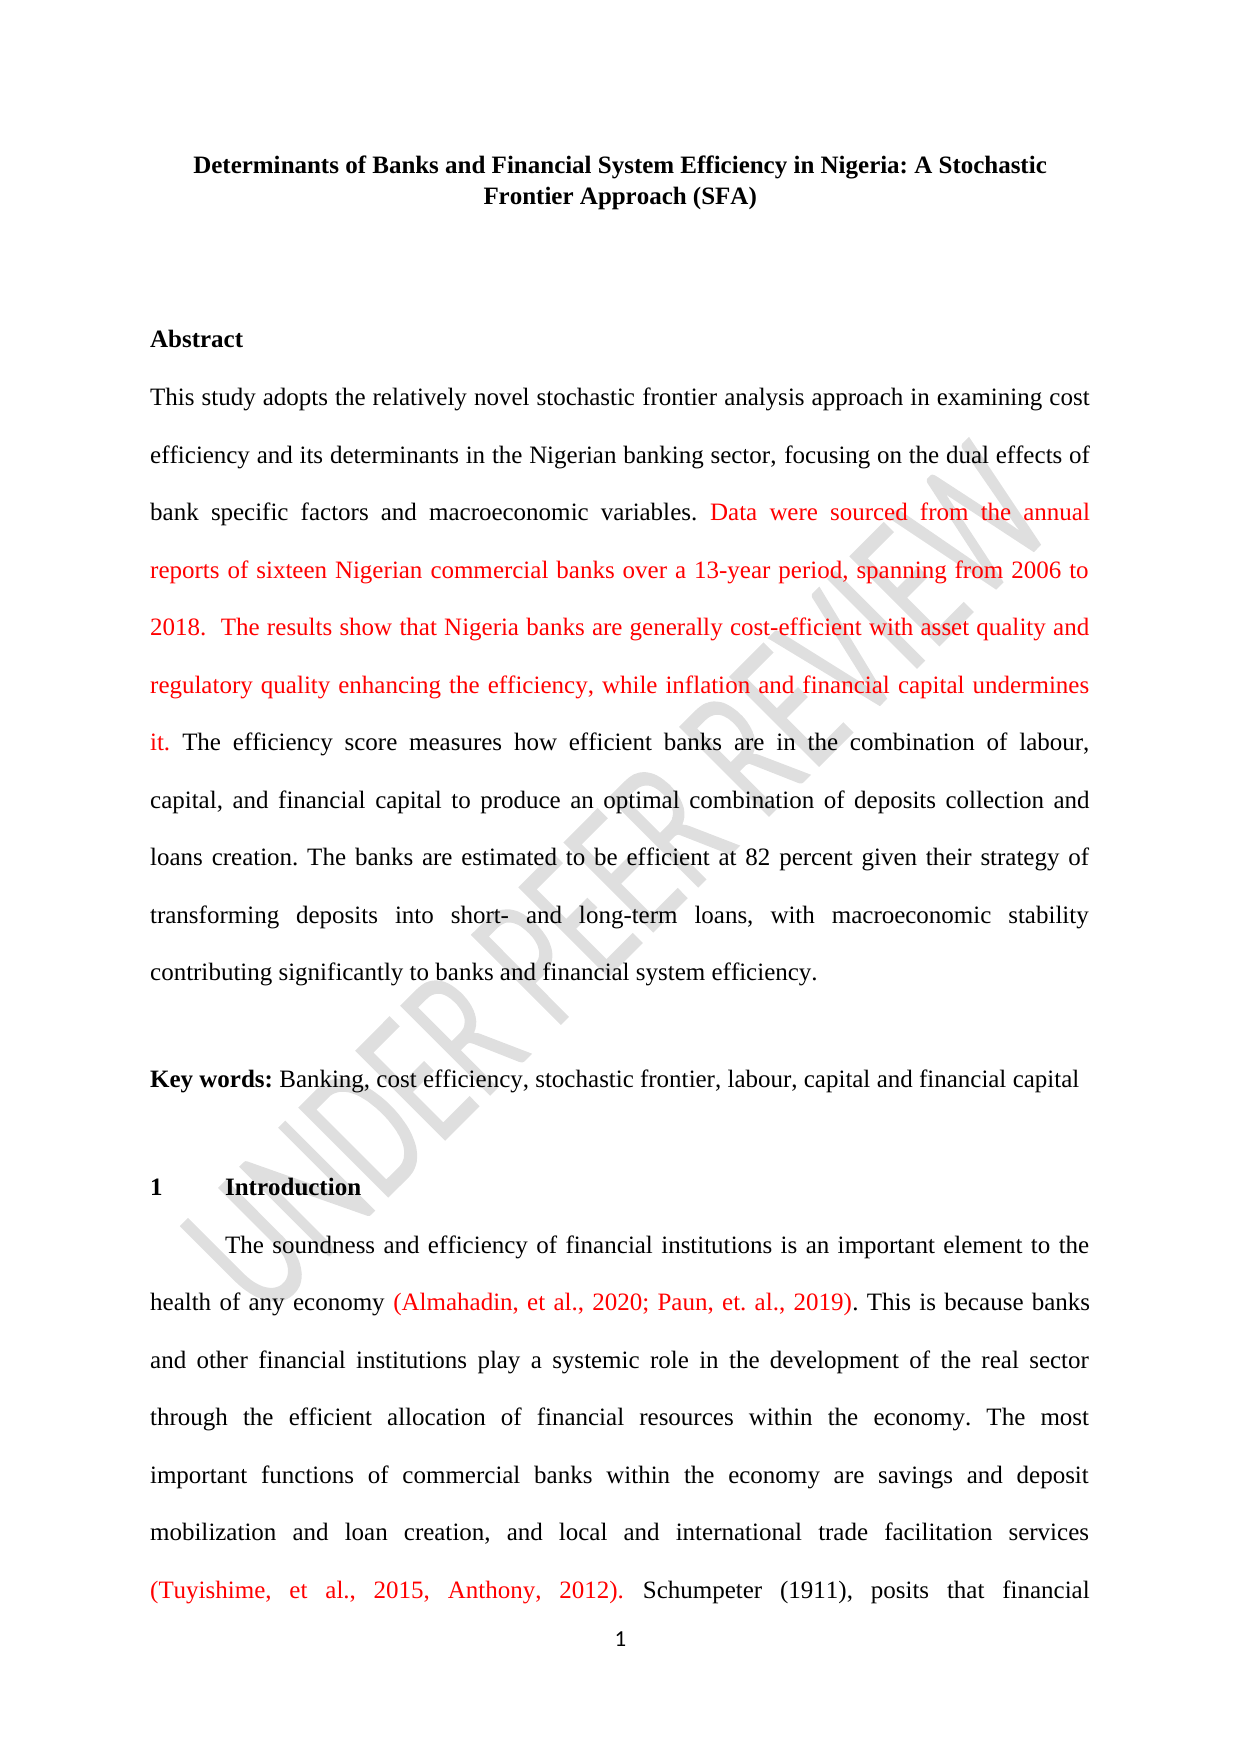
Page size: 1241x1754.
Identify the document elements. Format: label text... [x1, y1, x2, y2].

text Key words: Banking, cost efficiency, stochastic frontier, labour, capital and financial capital [150, 1064, 1090, 1093]
text Abstract [150, 324, 1090, 353]
text This study adopts the relatively novel stochastic frontier analysis approach in examining cost efficiency and its determinants in the Nigerian banking sector, focusing on the dual effects of bank specific factors and macroeconomic variables. Data were sourced from the annual reports of sixteen Nigerian commercial banks over a 13-year period, spanning from 2006 to 2018. The results show that Nigeria banks are generally cost-efficient with asset quality and regulatory quality enhancing the efficiency, while inflation and financial capital undermines it. The efficiency score measures how efficient banks are in the combination of labour, capital, and financial capital to produce an optimal combination of deposits collection and loans creation. The banks are estimated to be efficient at 82 percent given their strategy of transforming deposits into short- and long-term loans, with macroeconomic stability contributing significantly to banks and financial system efficiency. [150, 382, 1090, 986]
text 1 Introduction [150, 1172, 1090, 1201]
text Determinants of Banks and Financial System Efficiency in Nigeria: A Stochastic Frontier Approach (SFA) [150, 150, 1090, 210]
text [150, 1230, 1090, 1604]
